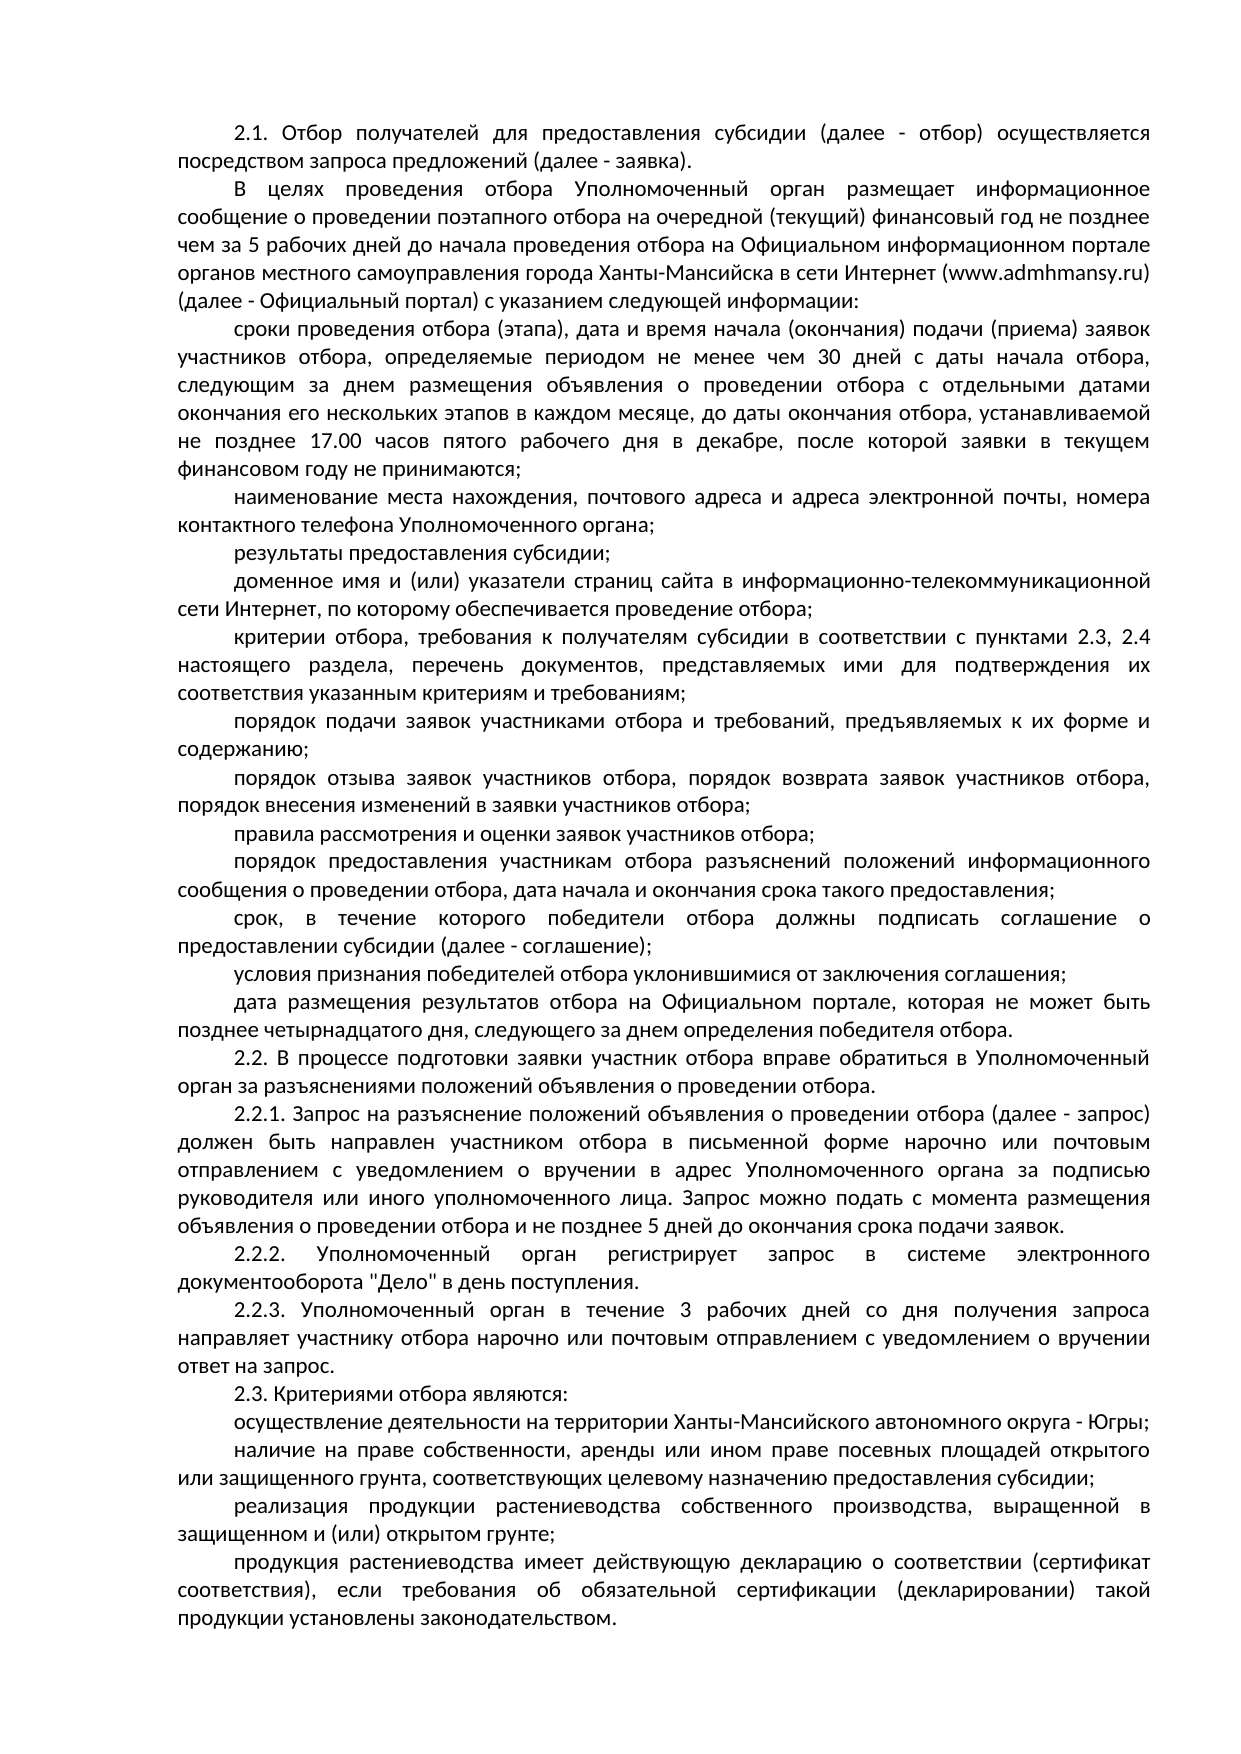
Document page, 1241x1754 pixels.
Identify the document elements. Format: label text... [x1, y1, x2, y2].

text 2.3. Критериями отбора являются: [177, 1379, 1152, 1407]
text правила рассмотрения и оценки заявок участников отбора; [177, 819, 1152, 847]
text критерии отбора, требования к получателям субсидии в соответствии с пунктами 2.3, 2.4 настоящего раздела, перечень документов, представляемых ими для подтверждения их соответствия указанным критериям и требованиям; [177, 622, 1152, 707]
text 2.2.1. Запрос на разъяснение положений объявления о проведении отбора (далее - запрос) должен быть направлен участником отбора в письменной форме нарочно или почтовым отправлением с уведомлением о вручении в адрес Уполномоченного органа за подписью руководителя или иного уполномоченного лица. Запрос можно подать с момента размещения объявления о проведении отбора и не позднее 5 дней до окончания срока подачи заявок. [177, 1099, 1152, 1239]
text реализация продукции растениеводства собственного производства, выращенной в защищенном и (или) открытом грунте; [177, 1491, 1152, 1547]
text продукция растениеводства имеет действующую декларацию о соответствии (сертификат соответствия), если требования об обязательной сертификации (декларировании) такой продукции установлены законодательством. [177, 1547, 1152, 1631]
text порядок подачи заявок участниками отбора и требований, предъявляемых к их форме и содержанию; [177, 707, 1152, 763]
text 2.2.3. Уполномоченный орган в течение 3 рабочих дней со дня получения запроса направляет участнику отбора нарочно или почтовым отправлением с уведомлением о вручении ответ на запрос. [177, 1295, 1152, 1379]
text условия признания победителей отбора уклонившимися от заключения соглашения; [177, 959, 1152, 987]
text 2.1. Отбор получателей для предоставления субсидии (далее - отбор) осуществляется посредством запроса предложений (далее - заявка). [177, 118, 1152, 174]
text 2.2.2. Уполномоченный орган регистрирует запрос в системе электронного документооборота "Дело" в день поступления. [177, 1239, 1152, 1295]
text порядок предоставления участникам отбора разъяснений положений информационного сообщения о проведении отбора, дата начала и окончания срока такого предоставления; [177, 847, 1152, 903]
text доменное имя и (или) указатели страниц сайта в информационно-телекоммуникационной сети Интернет, по которому обеспечивается проведение отбора; [177, 566, 1152, 622]
text наличие на праве собственности, аренды или ином праве посевных площадей открытого или защищенного грунта, соответствующих целевому назначению предоставления субсидии; [177, 1435, 1152, 1491]
text В целях проведения отбора Уполномоченный орган размещает информационное сообщение о проведении поэтапного отбора на очередной (текущий) финансовый год не позднее чем за 5 рабочих дней до начала проведения отбора на Официальном информационном портале органов местного самоуправления города Ханты-Мансийска в сети Интернет (www.admhmansy.ru) (далее - Официальный портал) с указанием следующей информации: [177, 174, 1152, 314]
text срок, в течение которого победители отбора должны подписать соглашение о предоставлении субсидии (далее - соглашение); [177, 903, 1152, 959]
text дата размещения результатов отбора на Официальном портале, которая не может быть позднее четырнадцатого дня, следующего за днем определения победителя отбора. [177, 987, 1152, 1043]
text порядок отзыва заявок участников отбора, порядок возврата заявок участников отбора, порядок внесения изменений в заявки участников отбора; [177, 763, 1152, 819]
text 2.2. В процессе подготовки заявки участник отбора вправе обратиться в Уполномоченный орган за разъяснениями положений объявления о проведении отбора. [177, 1043, 1152, 1099]
text результаты предоставления субсидии; [177, 538, 1152, 566]
text наименование места нахождения, почтового адреса и адреса электронной почты, номера контактного телефона Уполномоченного органа; [177, 482, 1152, 538]
text осуществление деятельности на территории Ханты-Мансийского автономного округа - Югры; [177, 1407, 1152, 1435]
text сроки проведения отбора (этапа), дата и время начала (окончания) подачи (приема) заявок участников отбора, определяемые периодом не менее чем 30 дней с даты начала отбора, следующим за днем размещения объявления о проведении отбора с отдельными датами окончания его нескольких этапов в каждом месяце, до даты окончания отбора, устанавливаемой не позднее 17.00 часов пятого рабочего дня в декабре, после которой заявки в текущем финансовом году не принимаются; [177, 314, 1152, 482]
